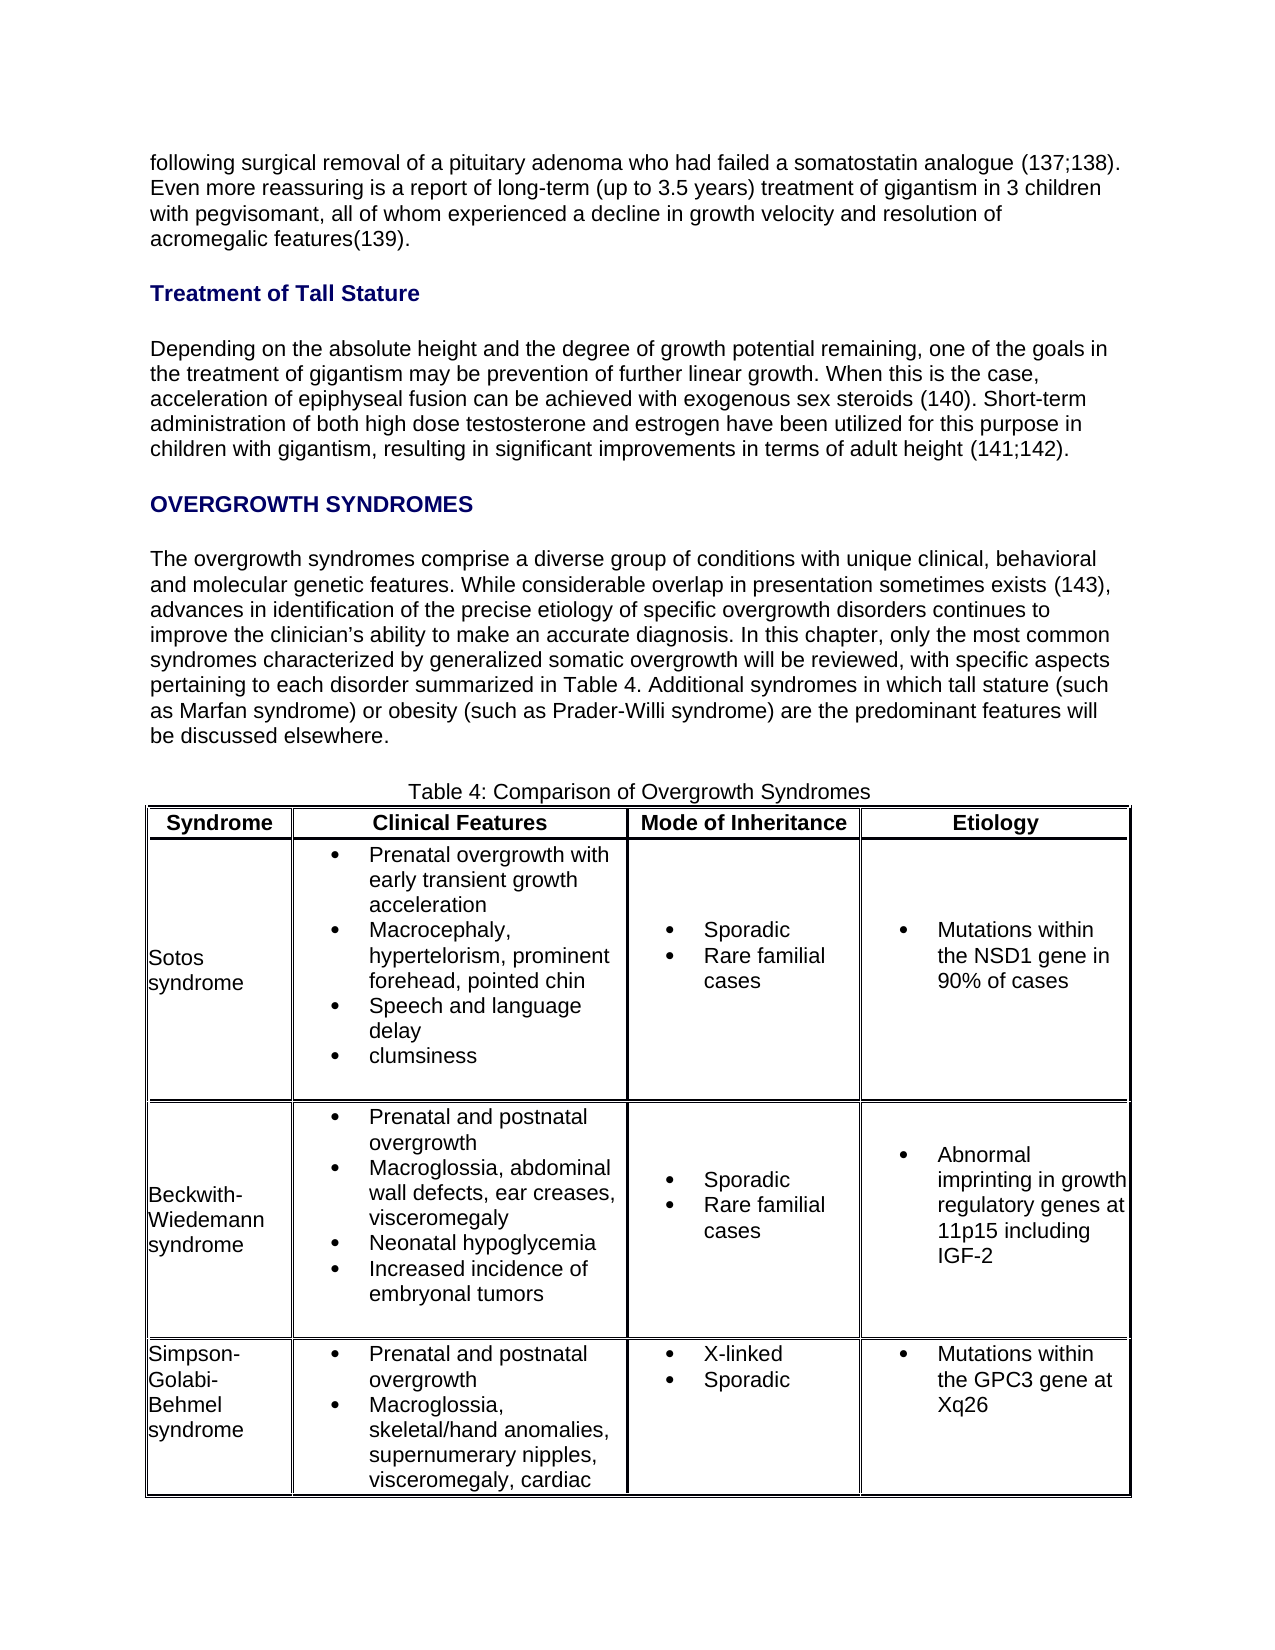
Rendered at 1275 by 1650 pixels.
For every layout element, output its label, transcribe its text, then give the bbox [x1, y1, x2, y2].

table_cell Mutations within the NSD1 gene in 90% of cases [862, 837, 1129, 1099]
table_cell Abnormal imprinting in growth regulatory genes at 11p15 including IGF-2 [862, 1099, 1130, 1337]
list Overgrowth Syndromes [150, 491, 1125, 517]
table_cell Mode of Inheritance [629, 809, 859, 837]
table_cell Syndrome [146, 805, 291, 837]
text The overgrowth syndromes comprise a diverse group of conditions with unique clinical, behavioral and molecular genetic features. While considerable overlap in presentation sometimes exists (143), advances in identification of the precise etiology of specific overgrowth disorders continues to improve the clinician’s ability to make an accurate diagnosis. In this chapter, only the most common syndromes characterized by generalized somatic overgrowth will be reviewed, with specific aspects pertaining to each disorder summarized in Table 4. Additional syndromes in which tall stature (such as Marfan syndrome) or obesity (such as Prader-Willi syndrome) are the predominant features will be discussed elsewhere. [150, 546, 1125, 748]
table_header Table 4: Comparison of Overgrowth Syndromes [146, 777, 1131, 805]
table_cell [293, 1340, 627, 1494]
table_cell Beckwith-Wiedemann syndrome [148, 1099, 291, 1337]
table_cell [146, 1337, 292, 1494]
table_cell Etiology [862, 805, 1131, 837]
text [150, 150, 1125, 251]
table_cell X-linked Sporadic [627, 1340, 861, 1494]
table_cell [861, 1337, 1131, 1494]
table_cell Sotos syndrome [148, 837, 291, 1099]
text Depending on the absolute height and the degree of growth potential remaining, one of the goals in the treatment of gigantism may be prevention of further linear growth. When this is the case, acceleration of epiphyseal fusion can be achieved with exogenous sex steroids (140). Short-term administration of both high dose testosterone and estrogen have been utilized for this purpose in children with gigantism, resulting in significant improvements in terms of adult height (141;142). [150, 336, 1125, 462]
table_cell Prenatal overgrowth with early transient growth acceleration Macrocephaly, hypertelorism, prominent forehead, pointed chin Speech and language delay clumsiness [294, 840, 626, 1099]
table_cell Clinical Features [294, 809, 626, 837]
table_cell Sporadic Rare familial cases [629, 1103, 859, 1337]
list Treatment of Tall Stature [150, 280, 1125, 306]
table_cell Sporadic Rare familial cases [629, 840, 859, 1099]
table_cell Prenatal and postnatal overgrowth Macroglossia, abdominal wall defects, ear creases, visceromegaly Neonatal hypoglycemia Increased incidence of embryonal tumors [294, 1103, 626, 1337]
